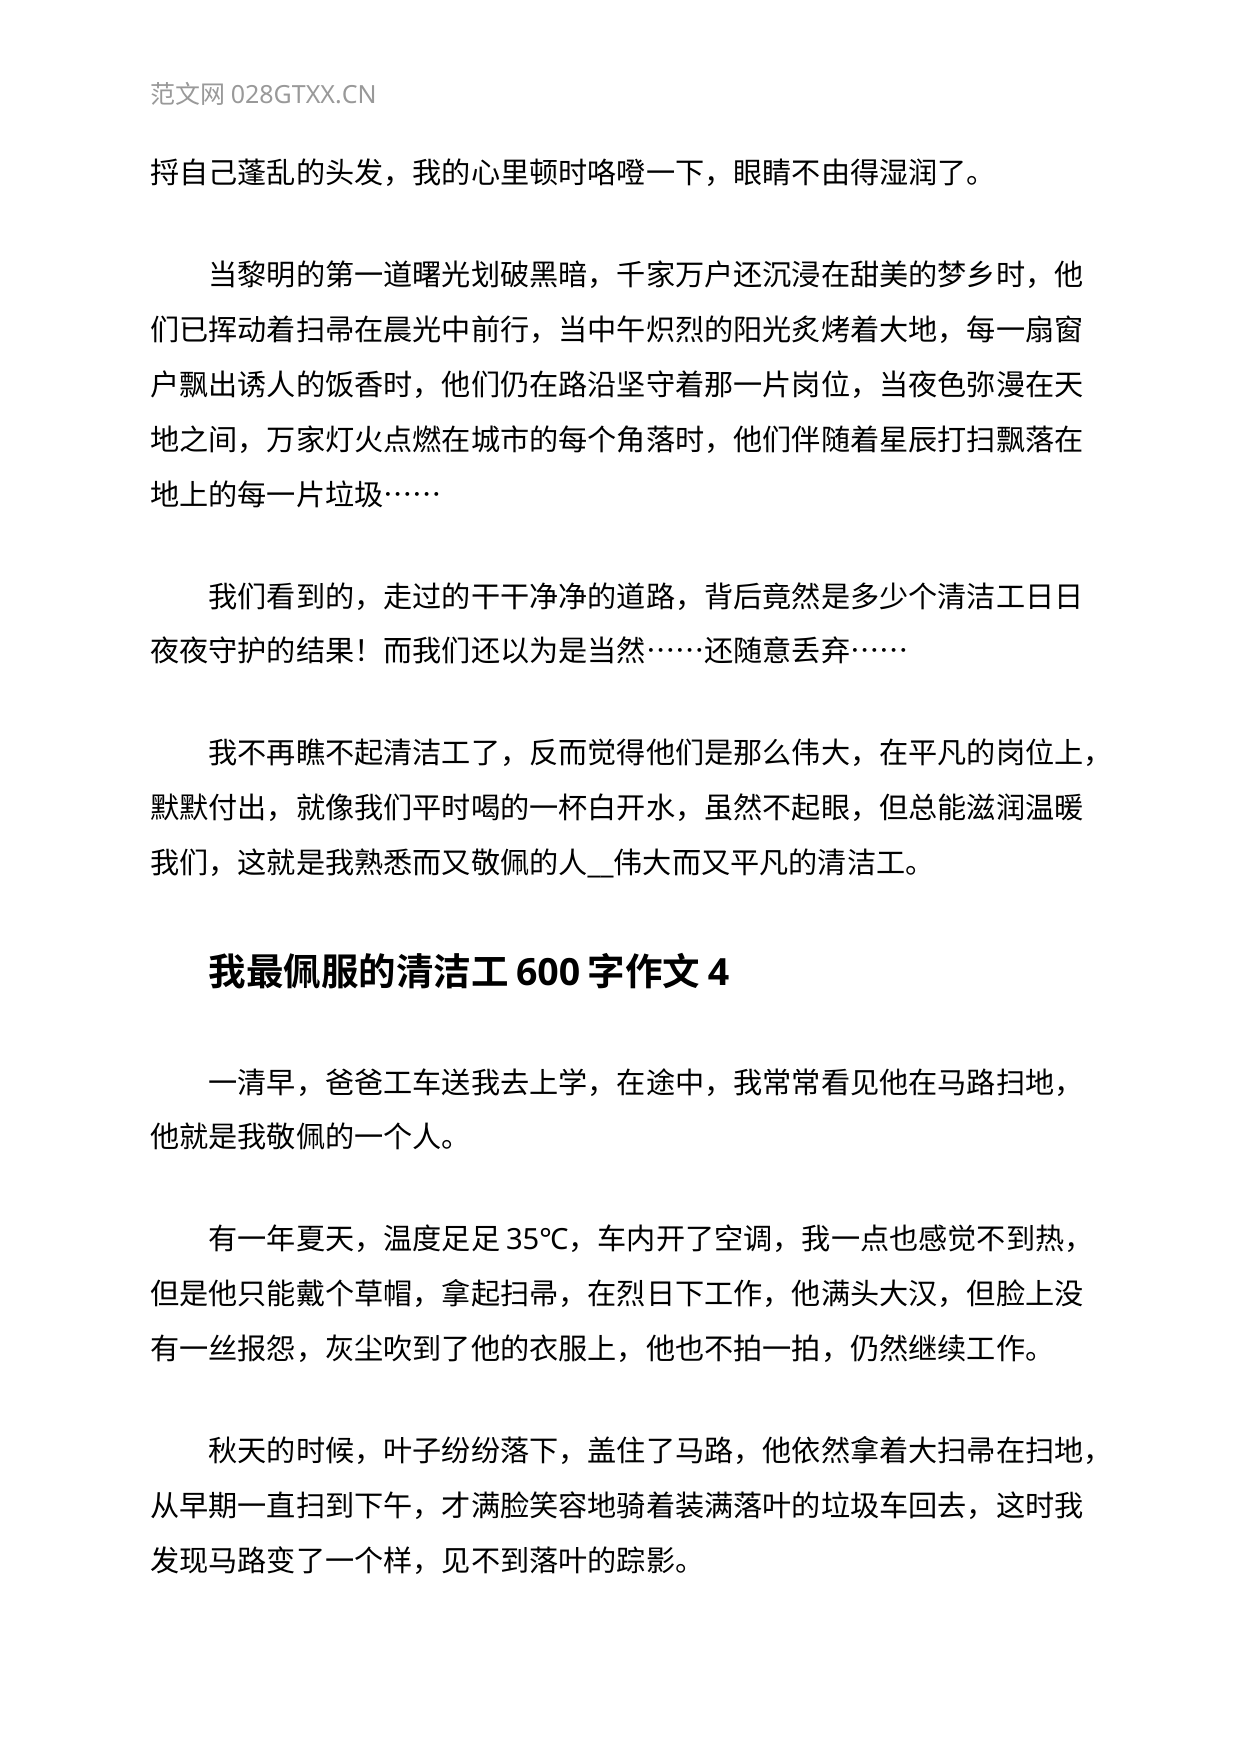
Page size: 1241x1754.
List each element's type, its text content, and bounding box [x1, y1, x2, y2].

text 有一年夏天，温度足足35℃，车内开了空调，我一点也感觉不到热，但是他只能戴个草帽，拿起扫帚，在烈日下工作，他满头大汉，但脸上没有一丝报怨，灰尘吹到了他的衣服上，他也不拍一拍，仍然继续工作。 [150, 1216, 1090, 1368]
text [150, 150, 1090, 192]
text 一清早，爸爸工车送我去上学，在途中，我常常看见他在马路扫地，他就是我敬佩的一个人。 [150, 1059, 1090, 1156]
text 当黎明的第一道曙光划破黑暗，千家万户还沉浸在甜美的梦乡时，他们已挥动着扫帚在晨光中前行，当中午炽烈的阳光炙烤着大地，每一扇窗户飘出诱人的饭香时，他们仍在路沿坚守着那一片岗位，当夜色弥漫在天地之间，万家灯火点燃在城市的每个角落时，他们伴随着星辰打扫飘落在地上的每一片垃圾…… [150, 252, 1090, 514]
text 我不再瞧不起清洁工了，反而觉得他们是那么伟大，在平凡的岗位上，默默付出，就像我们平时喝的一杯白开水，虽然不起眼，但总能滋润温暖我们，这就是我熟悉而又敬佩的人__伟大而又平凡的清洁工。 [150, 730, 1090, 882]
text 秋天的时候，叶子纷纷落下，盖住了马路，他依然拿着大扫帚在扫地，从早期一直扫到下午，才满脸笑容地骑着装满落叶的垃圾车回去，这时我发现马路变了一个样，见不到落叶的踪影。 [150, 1427, 1090, 1579]
text 我最佩服的清洁工600字作文4 [150, 942, 1090, 996]
text 我们看到的，走过的干干净净的道路，背后竟然是多少个清洁工日日夜夜守护的结果！而我们还以为是当然……还随意丢弃…… [150, 573, 1090, 670]
